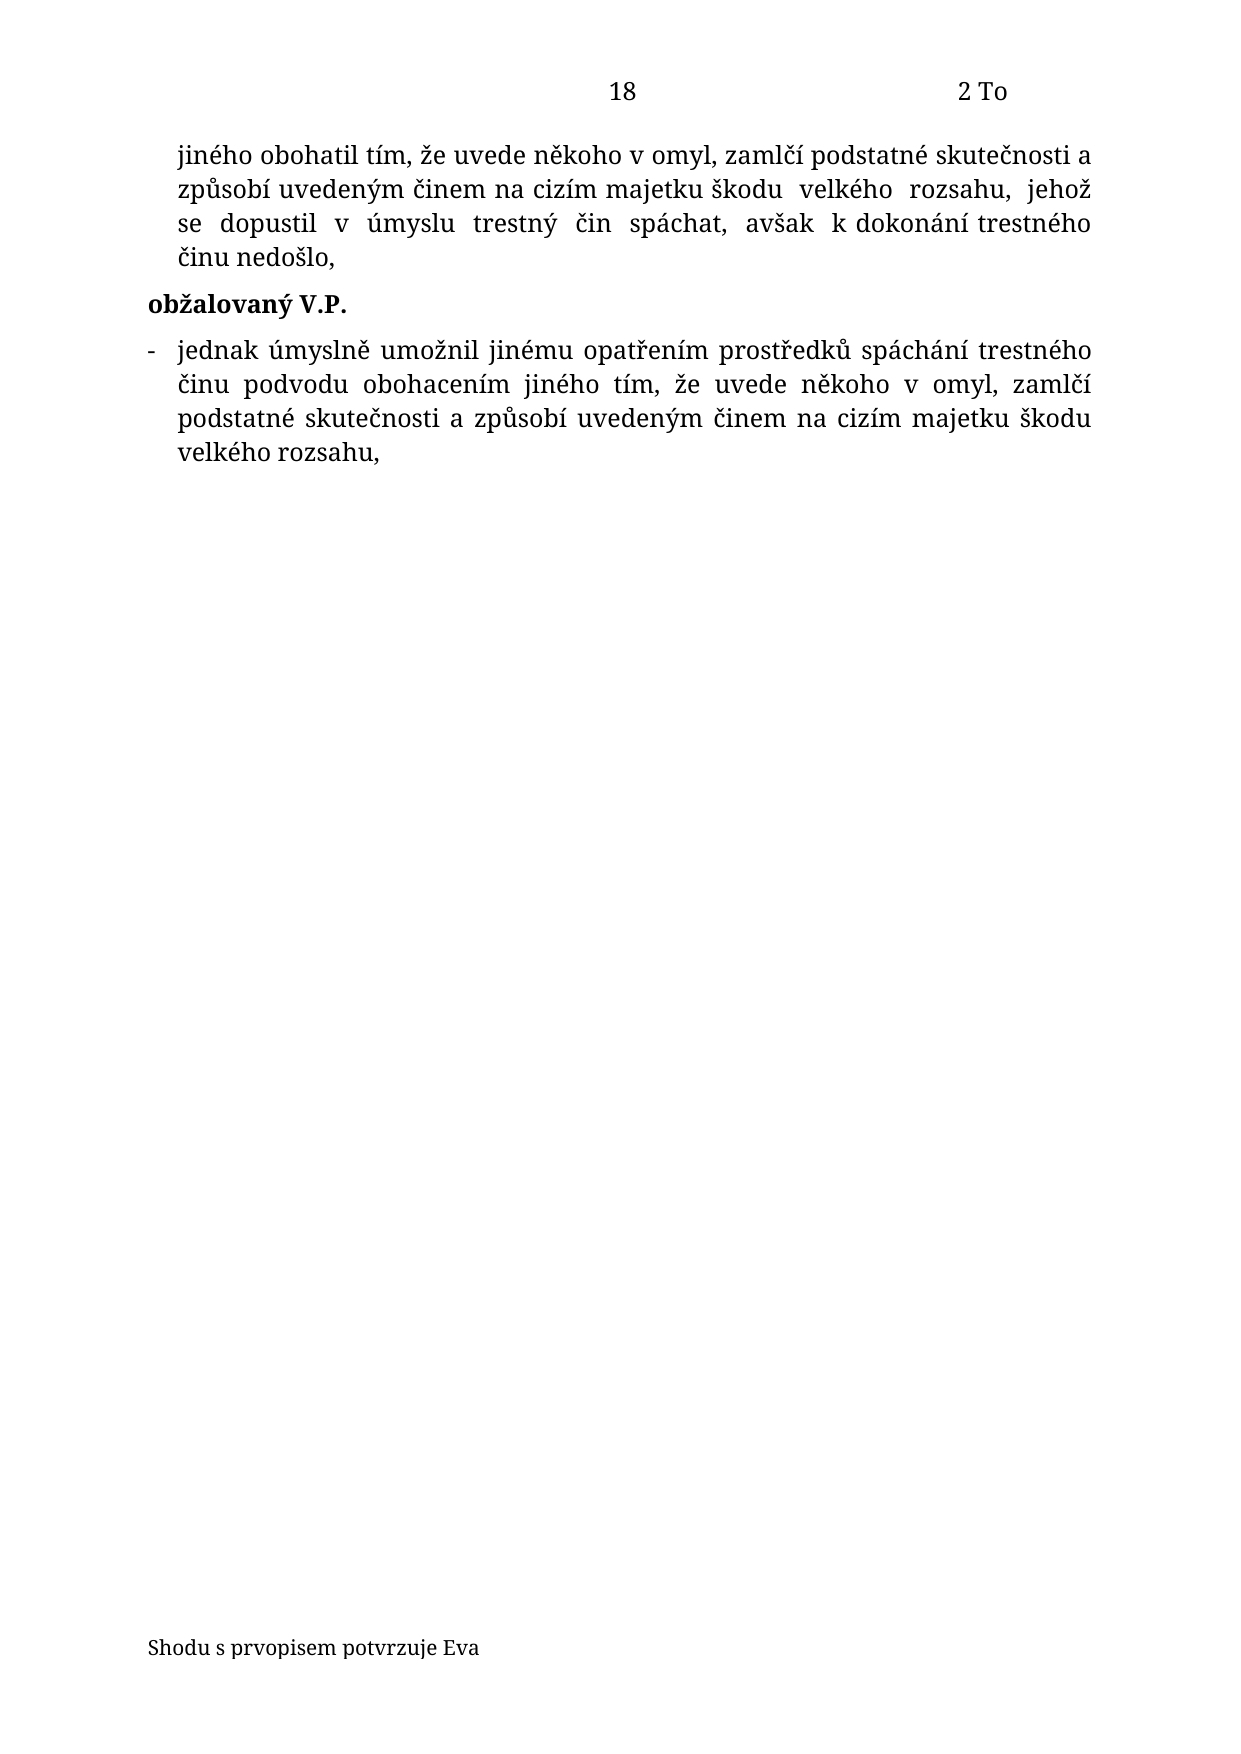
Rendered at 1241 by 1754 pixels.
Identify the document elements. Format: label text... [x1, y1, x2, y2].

list jednak úmyslně umožnil jinému opatřením prostředků spáchání trestného činu podvodu obohacením jiného tím, že uvede někoho v omyl, zamlčí podstatné skutečnosti a způsobí uvedeným činem na cizím majetku škodu velkého rozsahu, [147, 333, 1093, 469]
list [147, 137, 1093, 274]
subtitle obžalovaný V.P. [148, 286, 1203, 320]
